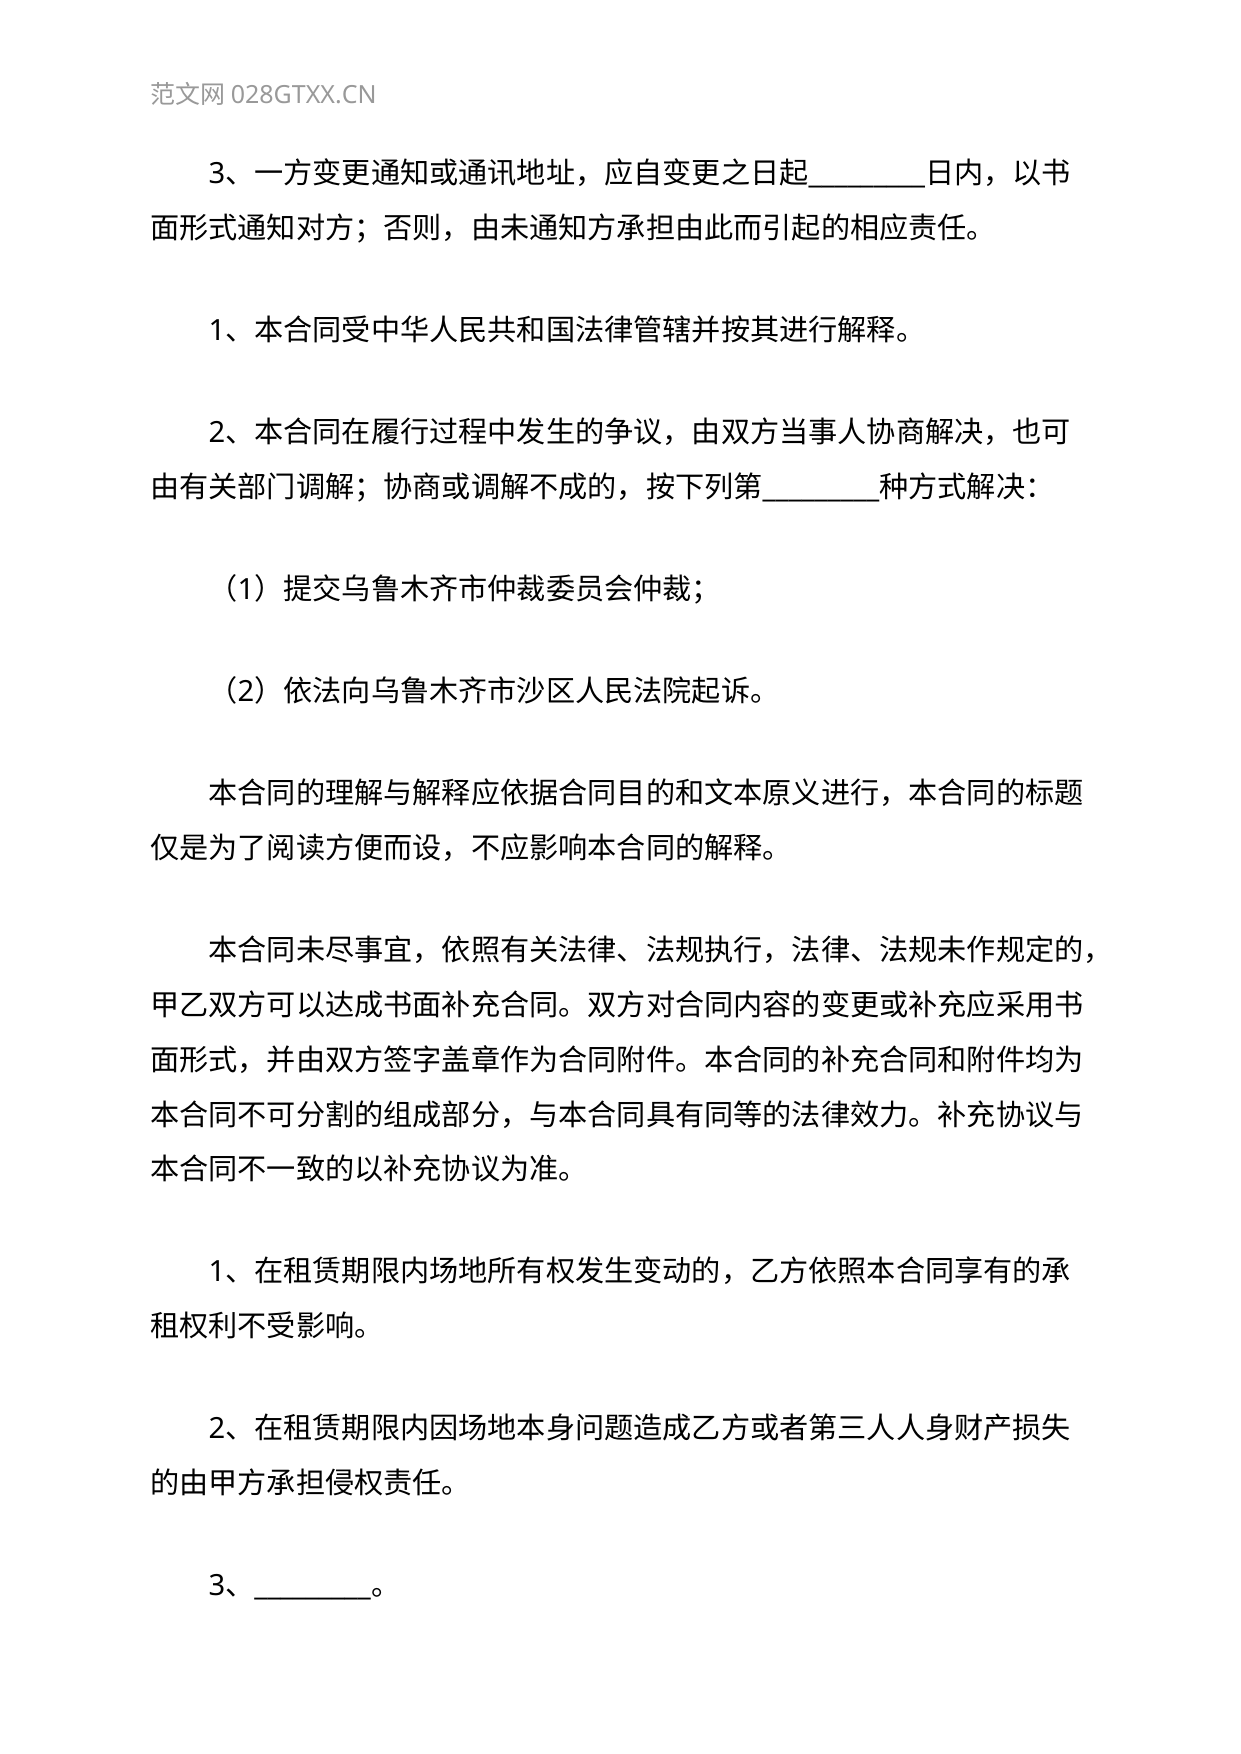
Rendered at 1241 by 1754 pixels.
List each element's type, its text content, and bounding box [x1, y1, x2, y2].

text 3、一方变更通知或通讯地址，应自变更之日起_________日内，以书面形式通知对方；否则，由未通知方承担由此而引起的相应责任。 [150, 150, 1090, 247]
text 1、在租赁期限内场地所有权发生变动的，乙方依照本合同享有的承租权利不受影响。 [150, 1248, 1090, 1345]
text 2、本合同在履行过程中发生的争议，由双方当事人协商解决，也可由有关部门调解；协商或调解不成的，按下列第_________种方式解决： [150, 409, 1090, 506]
text （1）提交乌鲁木齐市仲裁委员会仲裁； [150, 566, 1090, 608]
text 本合同的理解与解释应依据合同目的和文本原义进行，本合同的标题仅是为了阅读方便而设，不应影响本合同的解释。 [150, 770, 1090, 867]
text 2、在租赁期限内因场地本身问题造成乙方或者第三人人身财产损失的由甲方承担侵权责任。 [150, 1404, 1090, 1502]
text （2）依法向乌鲁木齐市沙区人民法院起诉。 [150, 668, 1090, 710]
text 3、_________。 [150, 1561, 1090, 1604]
text 本合同未尽事宜，依照有关法律、法规执行，法律、法规未作规定的，甲乙双方可以达成书面补充合同。双方对合同内容的变更或补充应采用书面形式，并由双方签字盖章作为合同附件。本合同的补充合同和附件均为本合同不可分割的组成部分，与本合同具有同等的法律效力。补充协议与本合同不一致的以补充协议为准。 [150, 926, 1090, 1188]
text 1、本合同受中华人民共和国法律管辖并按其进行解释。 [150, 307, 1090, 349]
